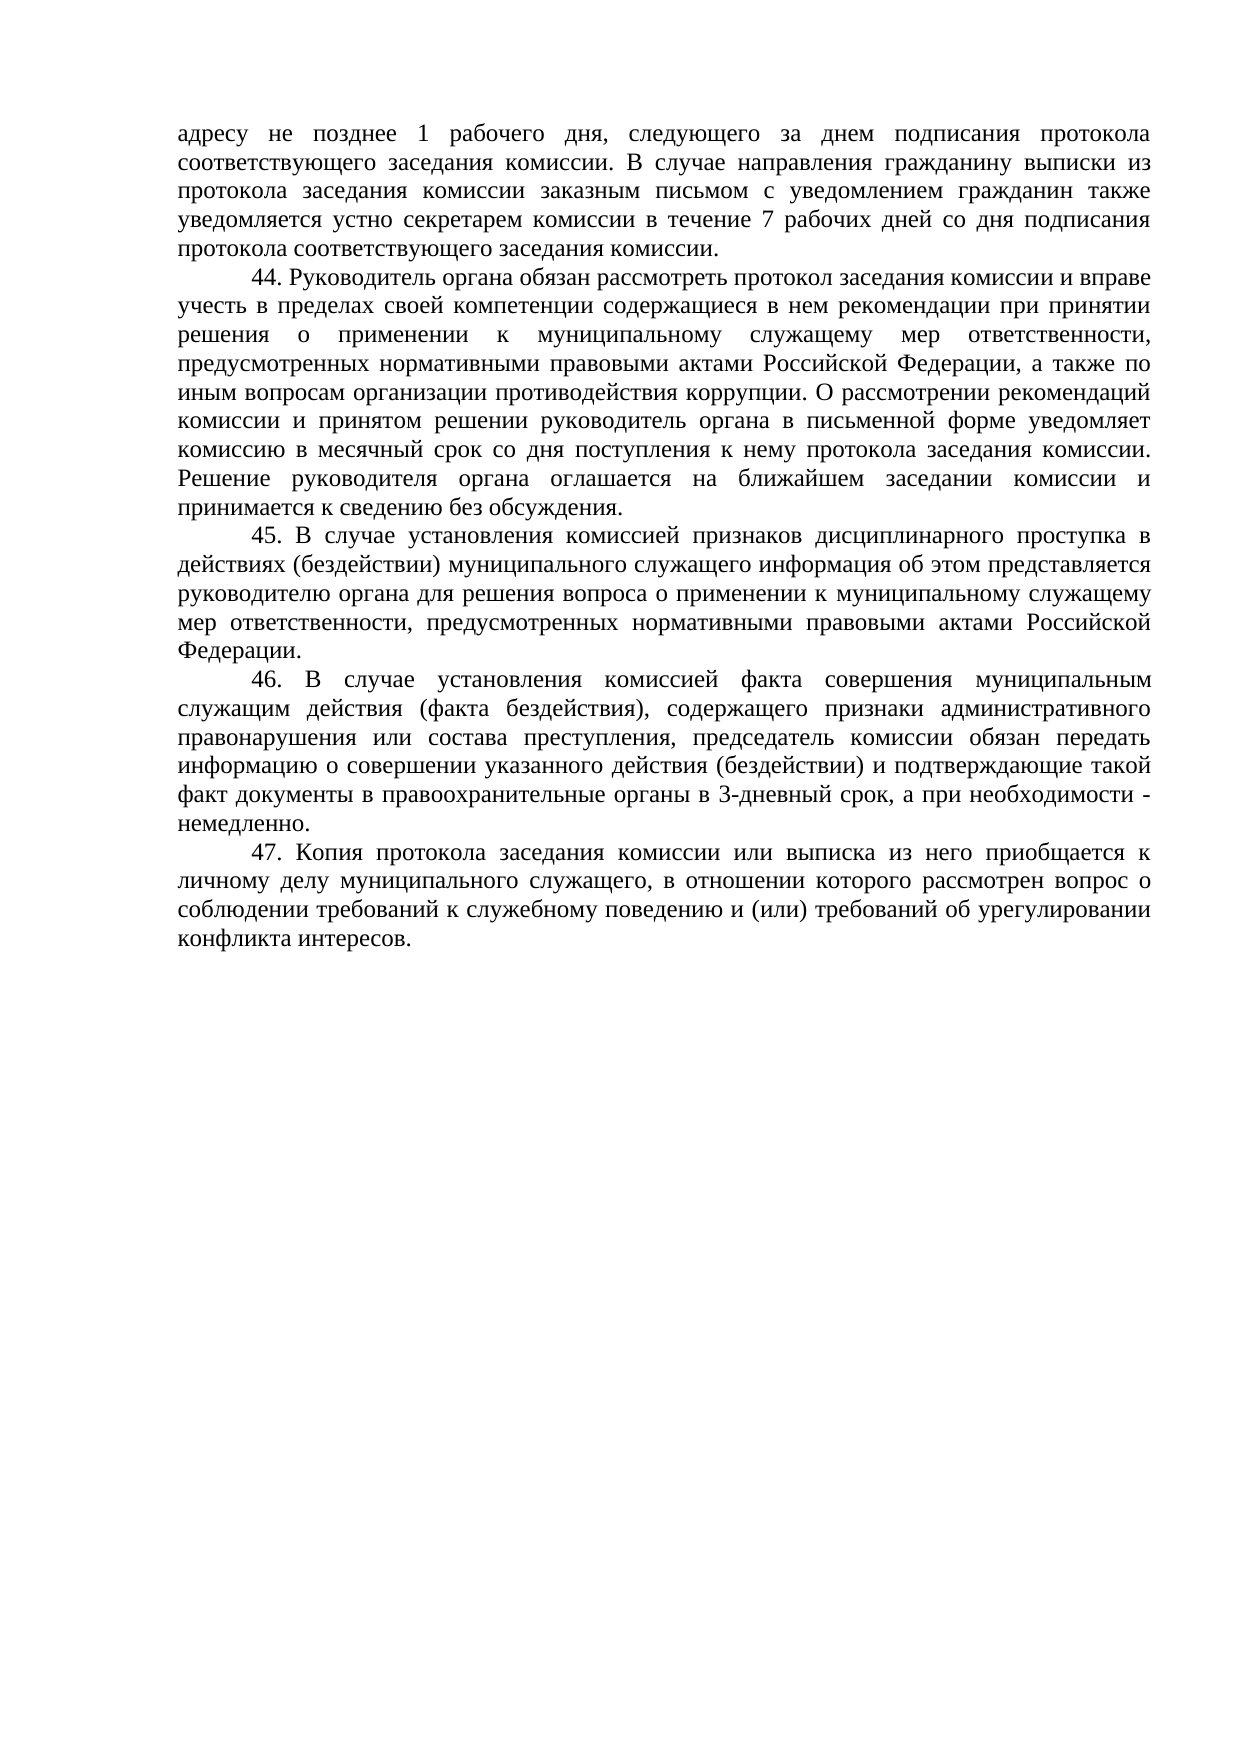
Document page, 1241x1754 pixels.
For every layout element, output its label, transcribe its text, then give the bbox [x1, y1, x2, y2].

text 46. В случае установления комиссией факта совершения муниципальным служащим действия (факта бездействия), содержащего признаки административного правонарушения или состава преступления, председатель комиссии обязан передать информацию о совершении указанного действия (бездействии) и подтверждающие такой факт документы в правоохранительные органы в 3-дневный срок, а при необходимости - немедленно. [177, 664, 1152, 837]
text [177, 118, 1152, 262]
text 45. В случае установления комиссией признаков дисциплинарного проступка в действиях (бездействии) муниципального служащего информация об этом представляется руководителю органа для решения вопроса о применении к муниципальному служащему мер ответственности, предусмотренных нормативными правовыми актами Российской Федерации. [177, 521, 1152, 664]
text 47. Копия протокола заседания комиссии или выписка из него приобщается к личному делу муниципального служащего, в отношении которого рассмотрен вопрос о соблюдении требований к служебному поведению и (или) требований об урегулировании конфликта интересов. [177, 837, 1152, 952]
text 44. Руководитель органа обязан рассмотреть протокол заседания комиссии и вправе учесть в пределах своей компетенции содержащиеся в нем рекомендации при принятии решения о применении к муниципальному служащему мер ответственности, предусмотренных нормативными правовыми актами Российской Федерации, а также по иным вопросам организации противодействия коррупции. О рассмотрении рекомендаций комиссии и принятом решении руководитель органа в письменной форме уведомляет комиссию в месячный срок со дня поступления к нему протокола заседания комиссии. Решение руководителя органа оглашается на ближайшем заседании комиссии и принимается к сведению без обсуждения. [177, 262, 1152, 521]
